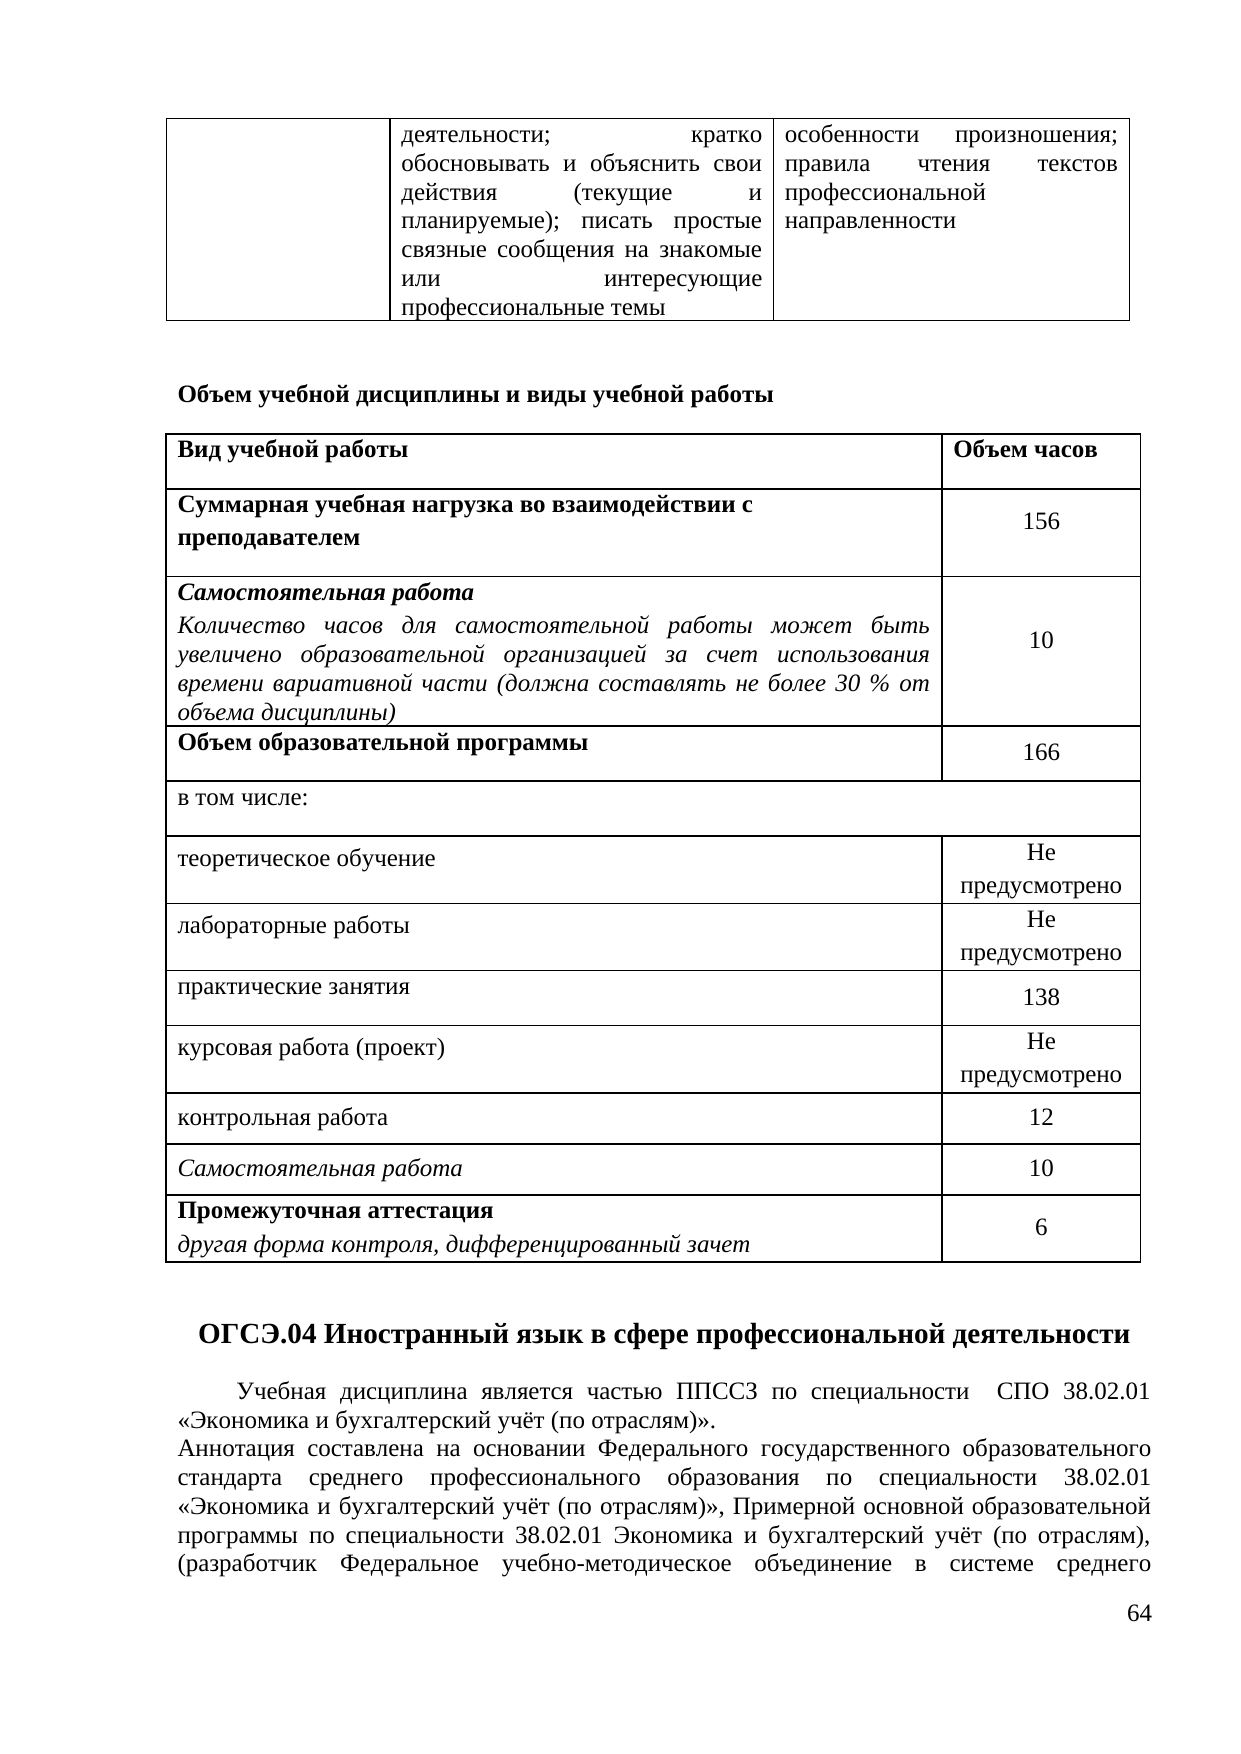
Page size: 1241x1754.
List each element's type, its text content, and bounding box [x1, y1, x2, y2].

table_header Объем часов [943, 435, 1140, 488]
table_cell теоретическое обучение [167, 837, 941, 903]
table_cell Не предусмотрено [943, 1026, 1140, 1092]
text ОГСЭ.04 Иностранный язык в сфере профессиональной деятельности [177, 1317, 1152, 1350]
table_cell 138 [943, 971, 1140, 1025]
table_cell 156 [943, 490, 1140, 576]
table_header Вид учебной работы [167, 435, 941, 488]
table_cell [391, 119, 773, 320]
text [177, 1433, 1152, 1577]
table_cell 10 [943, 577, 1140, 725]
table_cell лабораторные работы [167, 904, 941, 970]
table_cell в том числе: [167, 782, 1140, 835]
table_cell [167, 119, 389, 320]
table_cell Суммарная учебная нагрузка во взаимодействии с преподавателем [167, 490, 941, 576]
table_cell 6 [943, 1196, 1140, 1261]
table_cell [774, 119, 1129, 320]
text Учебная дисциплина является частью ППССЗ по специальности СПО 38.02.01 «Экономика и бухгалтерский учёт (по отраслям)». [177, 1376, 1152, 1433]
table_cell Не предусмотрено [943, 904, 1140, 970]
table_cell курсовая работа (проект) [167, 1026, 941, 1092]
table_cell 10 [943, 1145, 1140, 1194]
table_cell Объем образовательной программы [167, 727, 941, 780]
table_cell Самостоятельная работа [167, 1145, 941, 1194]
table_cell 12 [943, 1094, 1140, 1143]
table_cell Самостоятельная работа Количество часов для самостоятельной работы может быть увеличено образовательной организацией за счет использования времени вариативной части (должна составлять не более 30 % от объема дисциплины) [167, 577, 941, 725]
table_cell практические занятия [167, 971, 941, 1025]
text Объем учебной дисциплины и виды учебной работы [177, 379, 1152, 408]
table_cell 166 [943, 727, 1140, 780]
table_cell Не предусмотрено [943, 837, 1140, 903]
table_cell контрольная работа [167, 1094, 941, 1143]
table_cell Промежуточная аттестация другая форма контроля, дифференцированный зачет [167, 1196, 941, 1261]
